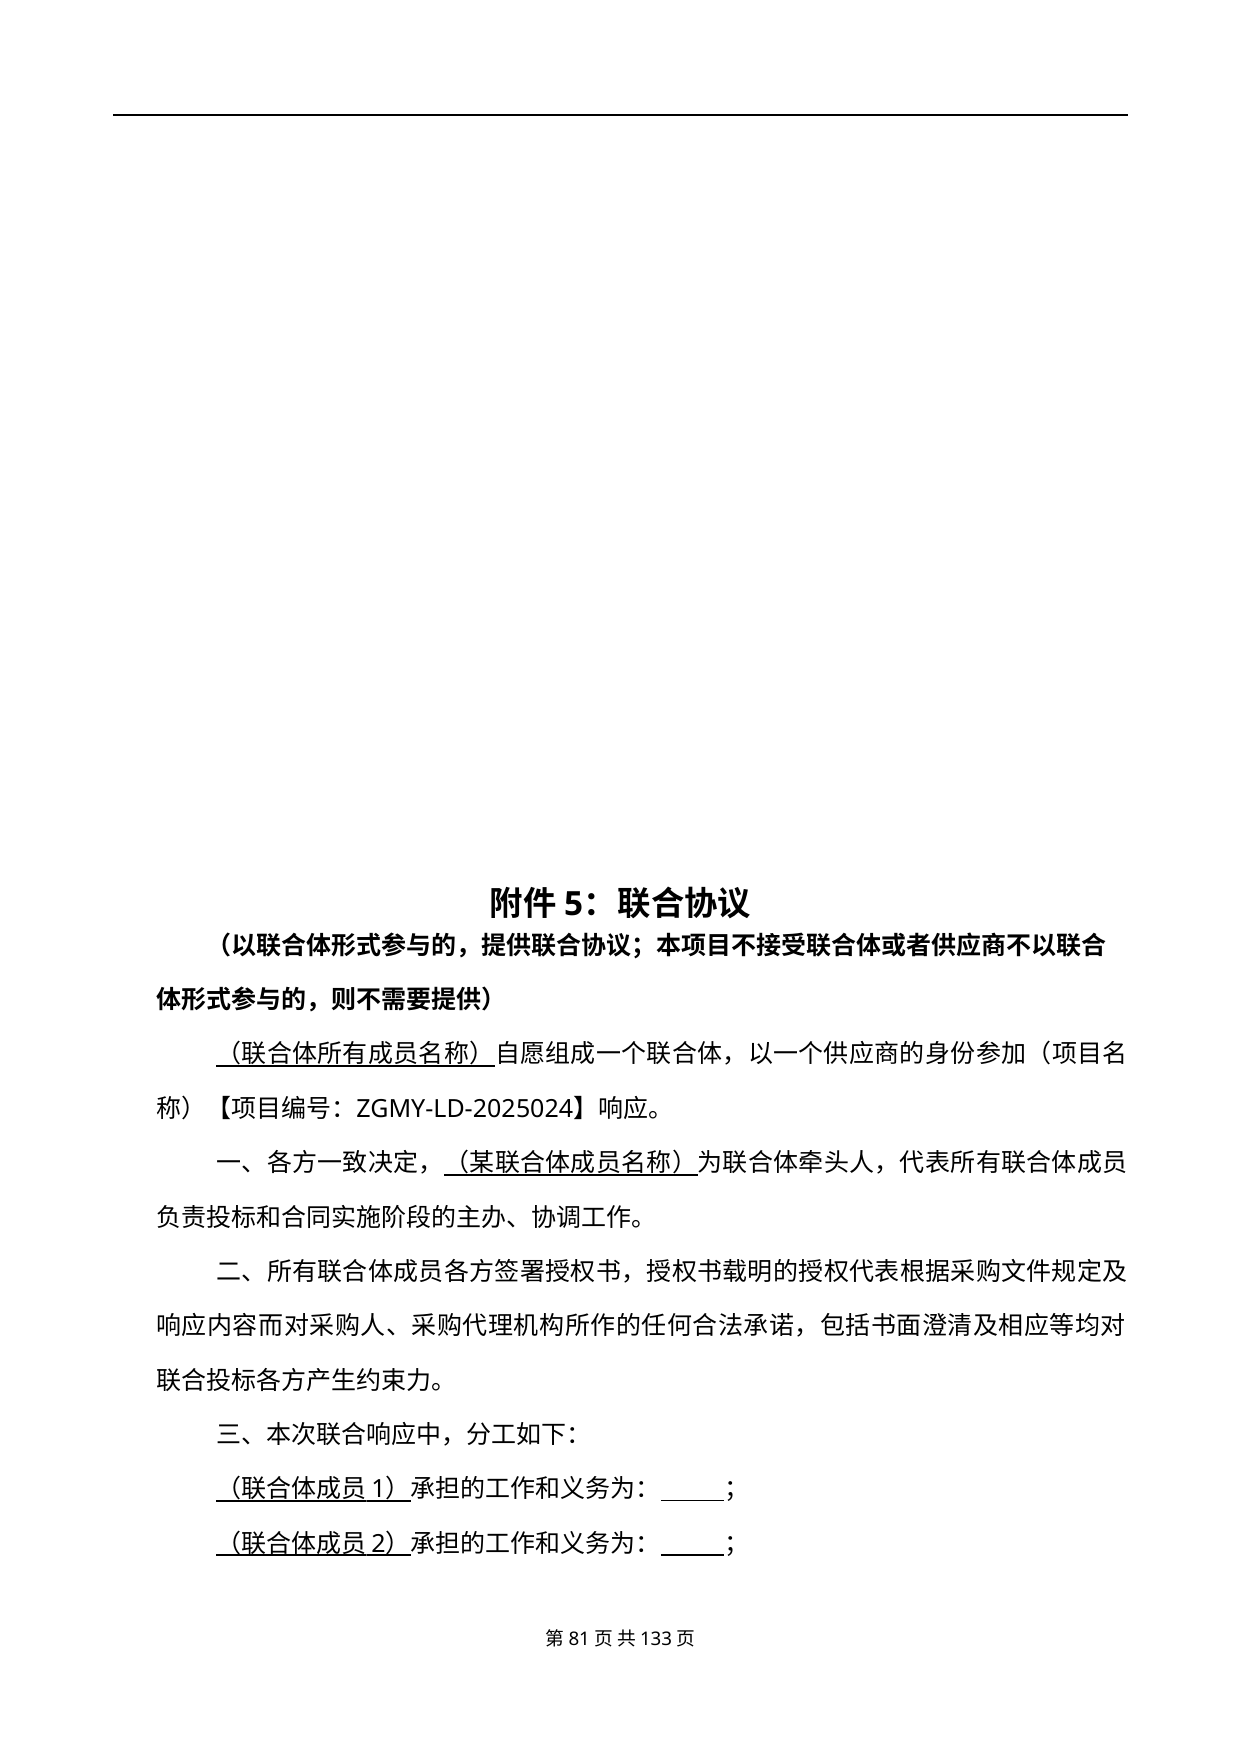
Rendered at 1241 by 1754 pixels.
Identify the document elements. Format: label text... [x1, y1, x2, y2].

text （联合体成员1）承担的工作和义务为： ； [156, 1469, 1128, 1505]
text 二、所有联合体成员各方签署授权书，授权书载明的授权代表根据采购文件规定及响应内容而对采购人、采购代理机构所作的任何合法承诺，包括书面澄清及相应等均对联合投标各方产生约束力。 [156, 1251, 1128, 1396]
text 三、本次联合响应中，分工如下： [156, 1414, 1128, 1451]
text （以联合体形式参与的，提供联合协议；本项目不接受联合体或者供应商不以联合体形式参与的，则不需要提供） [156, 925, 1128, 1016]
text 一、各方一致决定，（某联合体成员名称）为联合体牵头人，代表所有联合体成员负责投标和合同实施阶段的主办、协调工作。 [156, 1143, 1128, 1233]
text （联合体成员2）承担的工作和义务为： ； [156, 1523, 1128, 1559]
text 附件5：联合协议 [112, 877, 1128, 925]
text （联合体所有成员名称）自愿组成一个联合体，以一个供应商的身份参加（项目名称）【项目编号：ZGMY-LD-2025024】响应。 [156, 1034, 1128, 1124]
